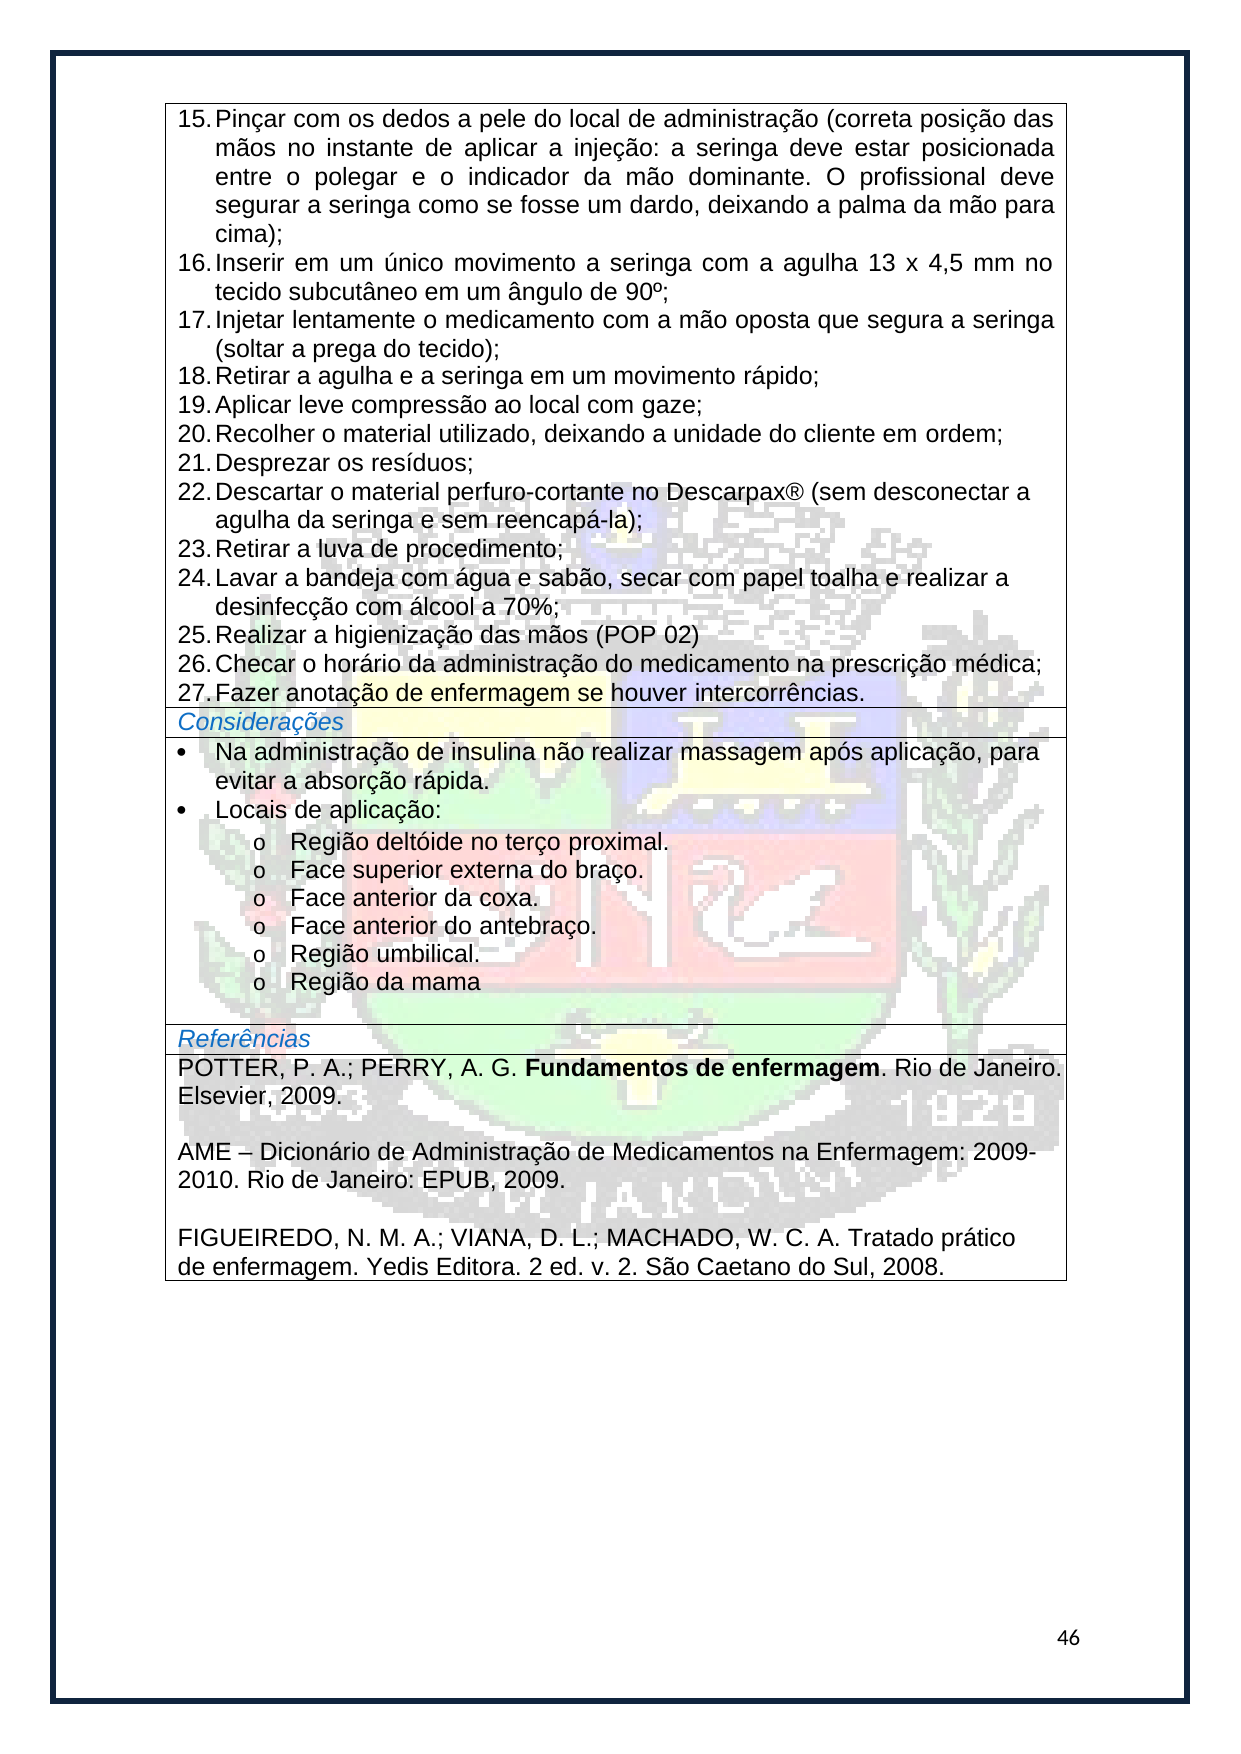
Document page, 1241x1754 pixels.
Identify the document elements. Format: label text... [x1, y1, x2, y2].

table_cell Na administração de insulina não realizar massagem após aplicação, para evitar a absorção rápida. Locais de aplicação: Região deltóide no terço proximal. Face superior externa do braço. Face anterior da coxa. Face anterior do antebraço. Região umbilical. Região da mama [166, 738, 1066, 1024]
table_cell Referências [166, 1025, 1066, 1054]
table_cell Considerações [166, 708, 1066, 737]
table_header Pinçar com os dedos a pele do local de administração (correta posição das mãos no instante de aplicar a injeção: a seringa deve estar posicionada entre o polegar e o indicador da mão dominante. O profissional deve segurar a seringa como se fosse um dardo, deixando a palma da mão para cima); Inserir em um único movimento a seringa com a agulha 13 x 4,5 mm no tecido subcutâneo em um ângulo de 90º; Injetar lentamente o medicamento com a mão oposta que segura a seringa (soltar a prega do tecido); Retirar a agulha e a seringa em um movimento rápido; Aplicar leve compressão ao local com gaze; Recolher o material utilizado, deixando a unidade do cliente em ordem; Desprezar os resíduos; Descartar o material perfuro-cortante no Descarpax® (sem desconectar a agulha da seringa e sem reencapá-la); Retirar a luva de procedimento; Lavar a bandeja com água e sabão, secar com papel toalha e realizar a desinfecção com álcool a 70%; Realizar a higienização das mãos (POP 02) Checar o horário da administração do medicamento na prescrição médica; Fazer anotação de enfermagem se houver intercorrências. [166, 104, 1066, 707]
table_cell POTTER, P. A.; PERRY, A. G. Fundamentos de enfermagem. Rio de Janeiro. Elsevier, 2009. AME – Dicionário de Administração de Medicamentos na Enfermagem: 2009-2010. Rio de Janeiro: EPUB, 2009. FIGUEIREDO, N. M. A.; VIANA, D. L.; MACHADO, W. C. A. Tratado prático de enfermagem. Yedis Editora. 2 ed. v. 2. São Caetano do Sul, 2008. [166, 1055, 1066, 1280]
